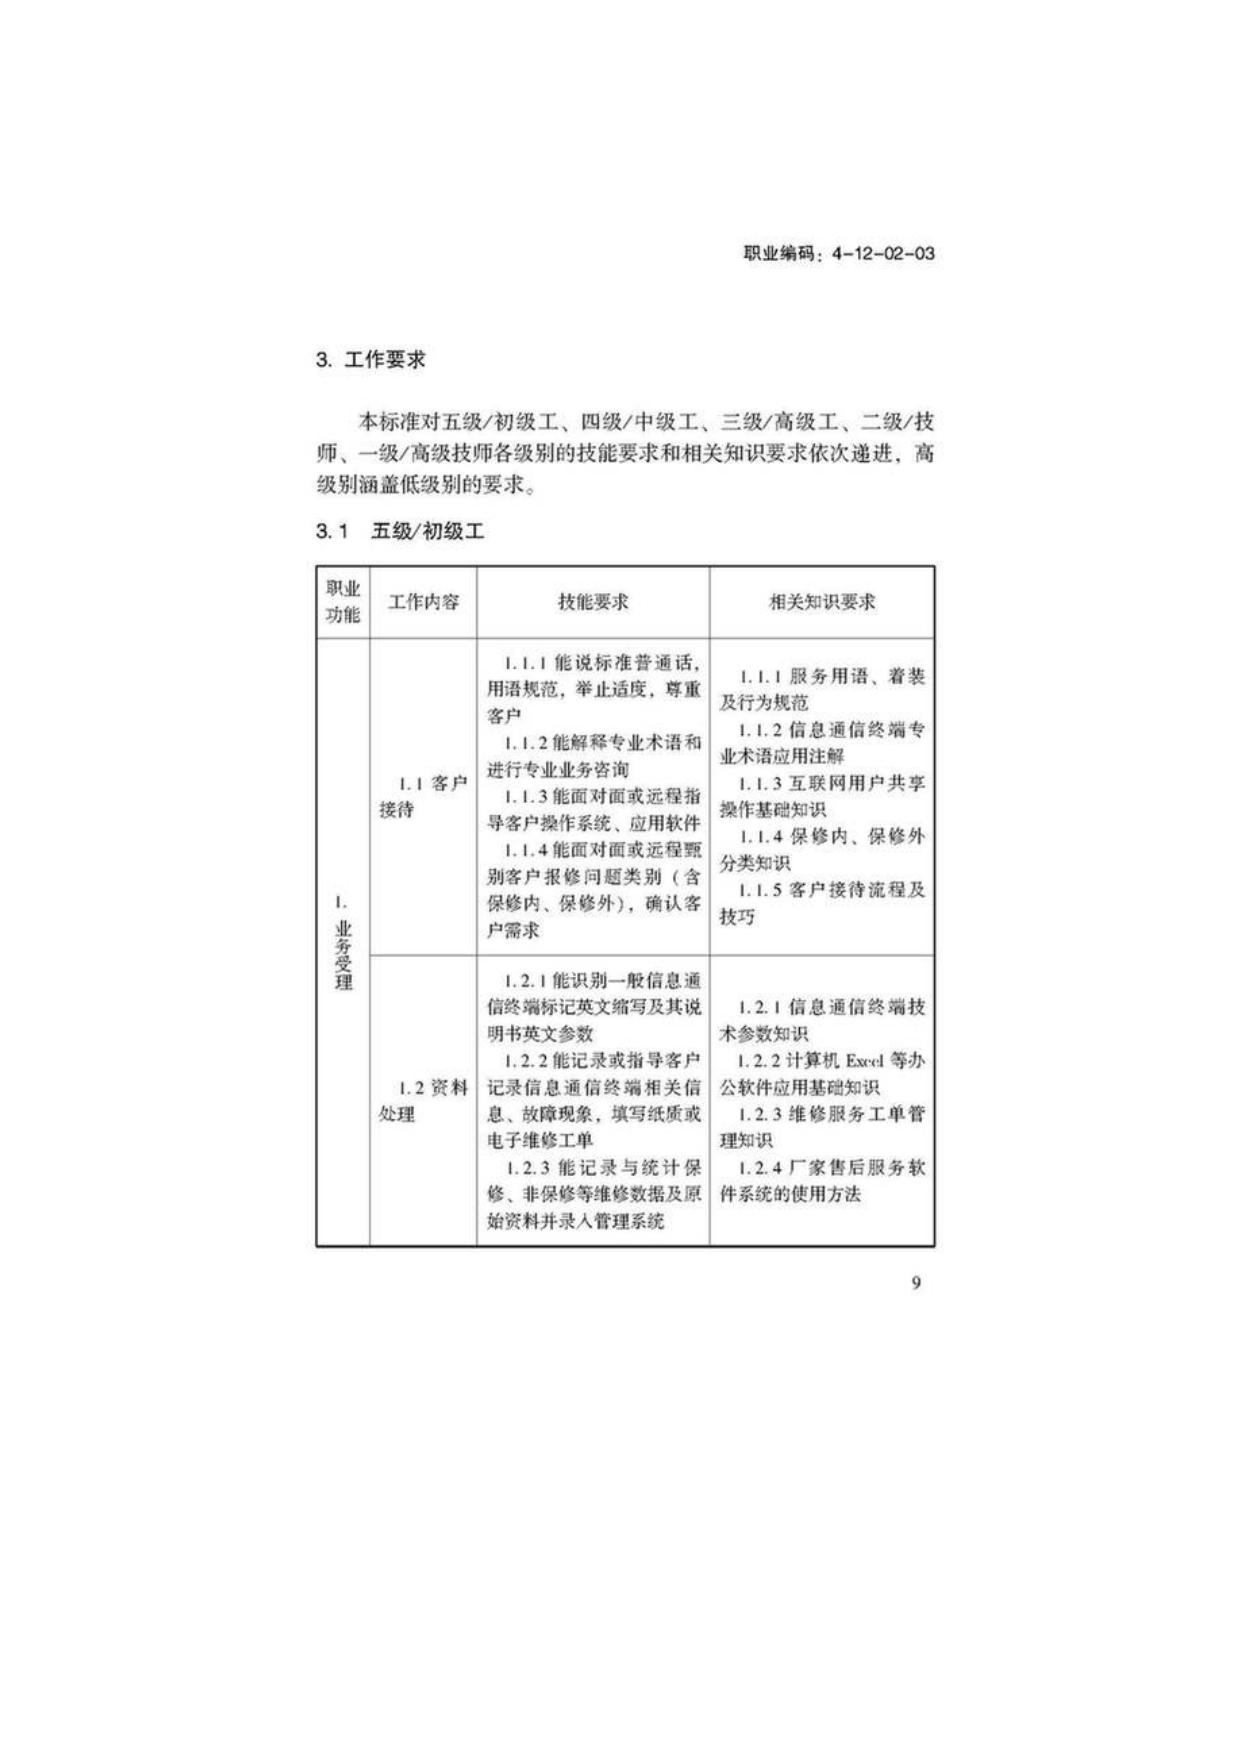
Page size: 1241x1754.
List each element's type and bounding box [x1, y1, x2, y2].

picture [187, 162, 1053, 1376]
